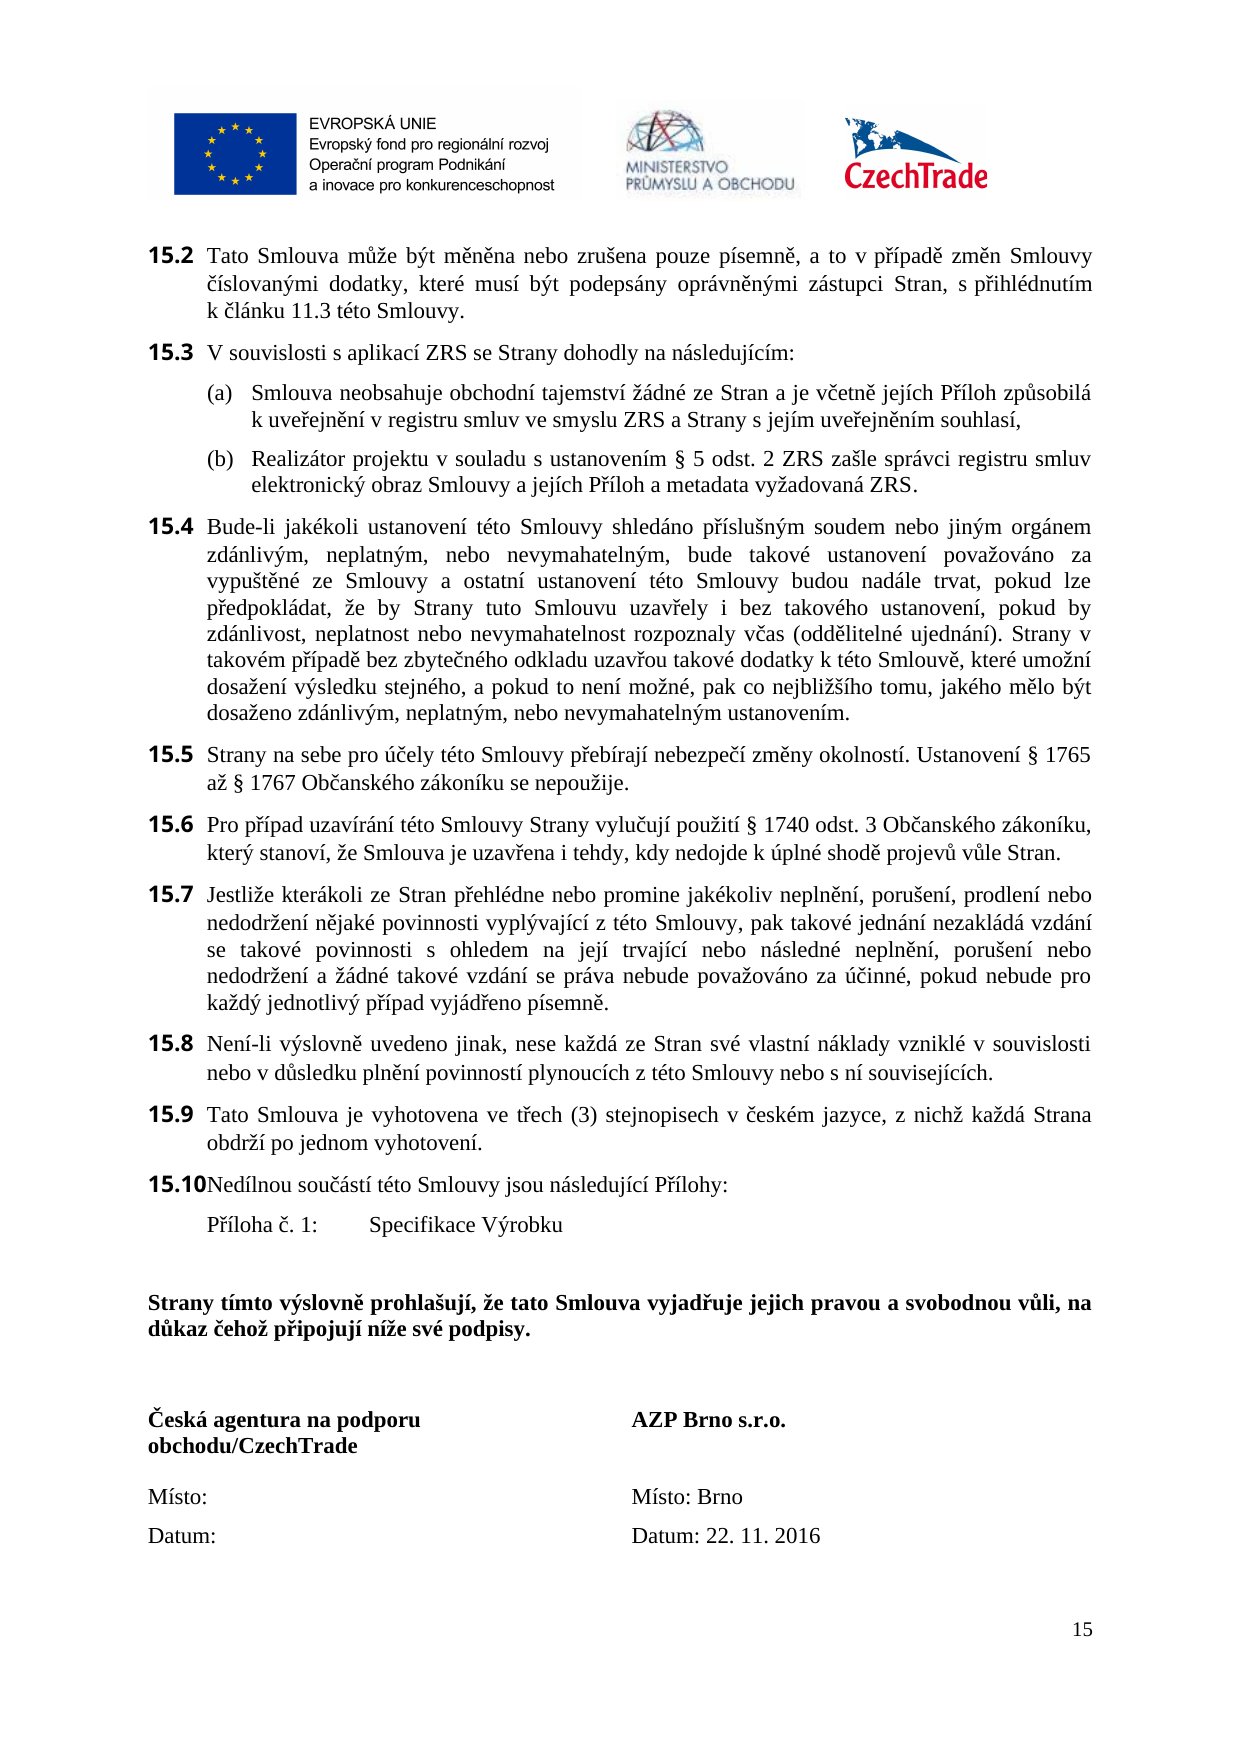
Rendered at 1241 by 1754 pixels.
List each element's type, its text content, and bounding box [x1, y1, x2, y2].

table_header Česká agentura na podporu obchodu/CzechTrade [136, 1393, 620, 1471]
text Strany na sebe pro účely této Smlouvy přebírají nebezpečí změny okolností. Ustanovení § 1765 až § 1767 Občanského zákoníku se nepoužije. [148, 738, 1093, 796]
text Tato Smlouva může být měněna nebo zrušena pouze písemně, a to v případě změn Smlouvy číslovanými dodatky, které musí být podepsány oprávněnými zástupci Stran, s přihlédnutím k článku 11.3 této Smlouvy. [148, 239, 1093, 323]
table_cell Místo: Brno Datum: 22. 11. 2016 [620, 1471, 1107, 1561]
text V souvislosti s aplikací ZRS se Strany dohodly na následujícím: [148, 336, 1093, 367]
text Jestliže kterákoli ze Stran přehlédne nebo promine jakékoliv neplnění, porušení, prodlení nebo nedodržení nějaké povinnosti vyplývající z této Smlouvy, pak takové jednání nezakládá vzdání se takové povinnosti s ohledem na její trvající nebo následné neplnění, porušení nebo nedodržení a žádné takové vzdání se práva nebude považováno za účinné, pokud nebude pro každý jednotlivý případ vyjádřeno písemně. [148, 878, 1093, 1015]
text Nedílnou součástí této Smlouvy jsou následující Přílohy: [148, 1168, 1093, 1199]
text Není-li výslovně uvedeno jinak, nese každá ze Stran své vlastní náklady vzniklé v souvislosti nebo v důsledku plnění povinností plynoucích z této Smlouvy nebo s ní souvisejících. [148, 1027, 1093, 1085]
picture [147, 86, 582, 201]
list Příloha č. 1: Specifikace Výrobku [207, 1211, 1093, 1238]
text Tato Smlouva je vyhotovena ve třech (3) stejnopisech v českém jazyce, z nichž každá Strana obdrží po jednom vyhotovení. [148, 1097, 1093, 1155]
text Realizátor projektu v souladu s ustanovením § 5 odst. 2 ZRS zašle správci registru smluv elektronický obraz Smlouvy a jejích Příloh a metadata vyžadovaná ZRS. [207, 444, 1093, 497]
table_cell Místo: Datum: [136, 1471, 620, 1561]
picture [845, 105, 988, 201]
table_header AZP Brno s.r.o. [620, 1393, 1107, 1471]
text Bude-li jakékoli ustanovení této Smlouvy shledáno příslušným soudem nebo jiným orgánem zdánlivým, neplatným, nebo nevymahatelným, bude takové ustanovení považováno za vypuštěné ze Smlouvy a ostatní ustanovení této Smlouvy budou nadále trvat, pokud lze předpokládat, že by Strany tuto Smlouvu uzavřely i bez takového ustanovení, pokud by zdánlivost, neplatnost nebo nevymahatelnost rozpoznaly včas (oddělitelné ujednání). Strany v takovém případě bez zbytečného odkladu uzavřou takové dodatky k této Smlouvě, které umožní dosažení výsledku stejného, a pokud to není možné, pak co nejbližšího tomu, jakého mělo být dosaženo zdánlivým, neplatným, nebo nevymahatelným ustanovením. [148, 510, 1093, 726]
picture [616, 100, 805, 201]
text Strany tímto výslovně prohlašují, že tato Smlouva vyjadřuje jejich pravou a svobodnou vůli, na důkaz čehož připojují níže své podpisy. [148, 1289, 1093, 1342]
text Smlouva neobsahuje obchodní tajemství žádné ze Stran a je včetně jejích Příloh způsobilá k uveřejnění v registru smluv ve smyslu ZRS a Strany s jejím uveřejněním souhlasí, [207, 379, 1093, 432]
text Pro případ uzavírání této Smlouvy Strany vylučují použití § 1740 odst. 3 Občanského zákoníku, který stanoví, že Smlouva je uzavřena i tehdy, kdy nedojde k úplné shodě projevů vůle Stran. [148, 808, 1093, 866]
